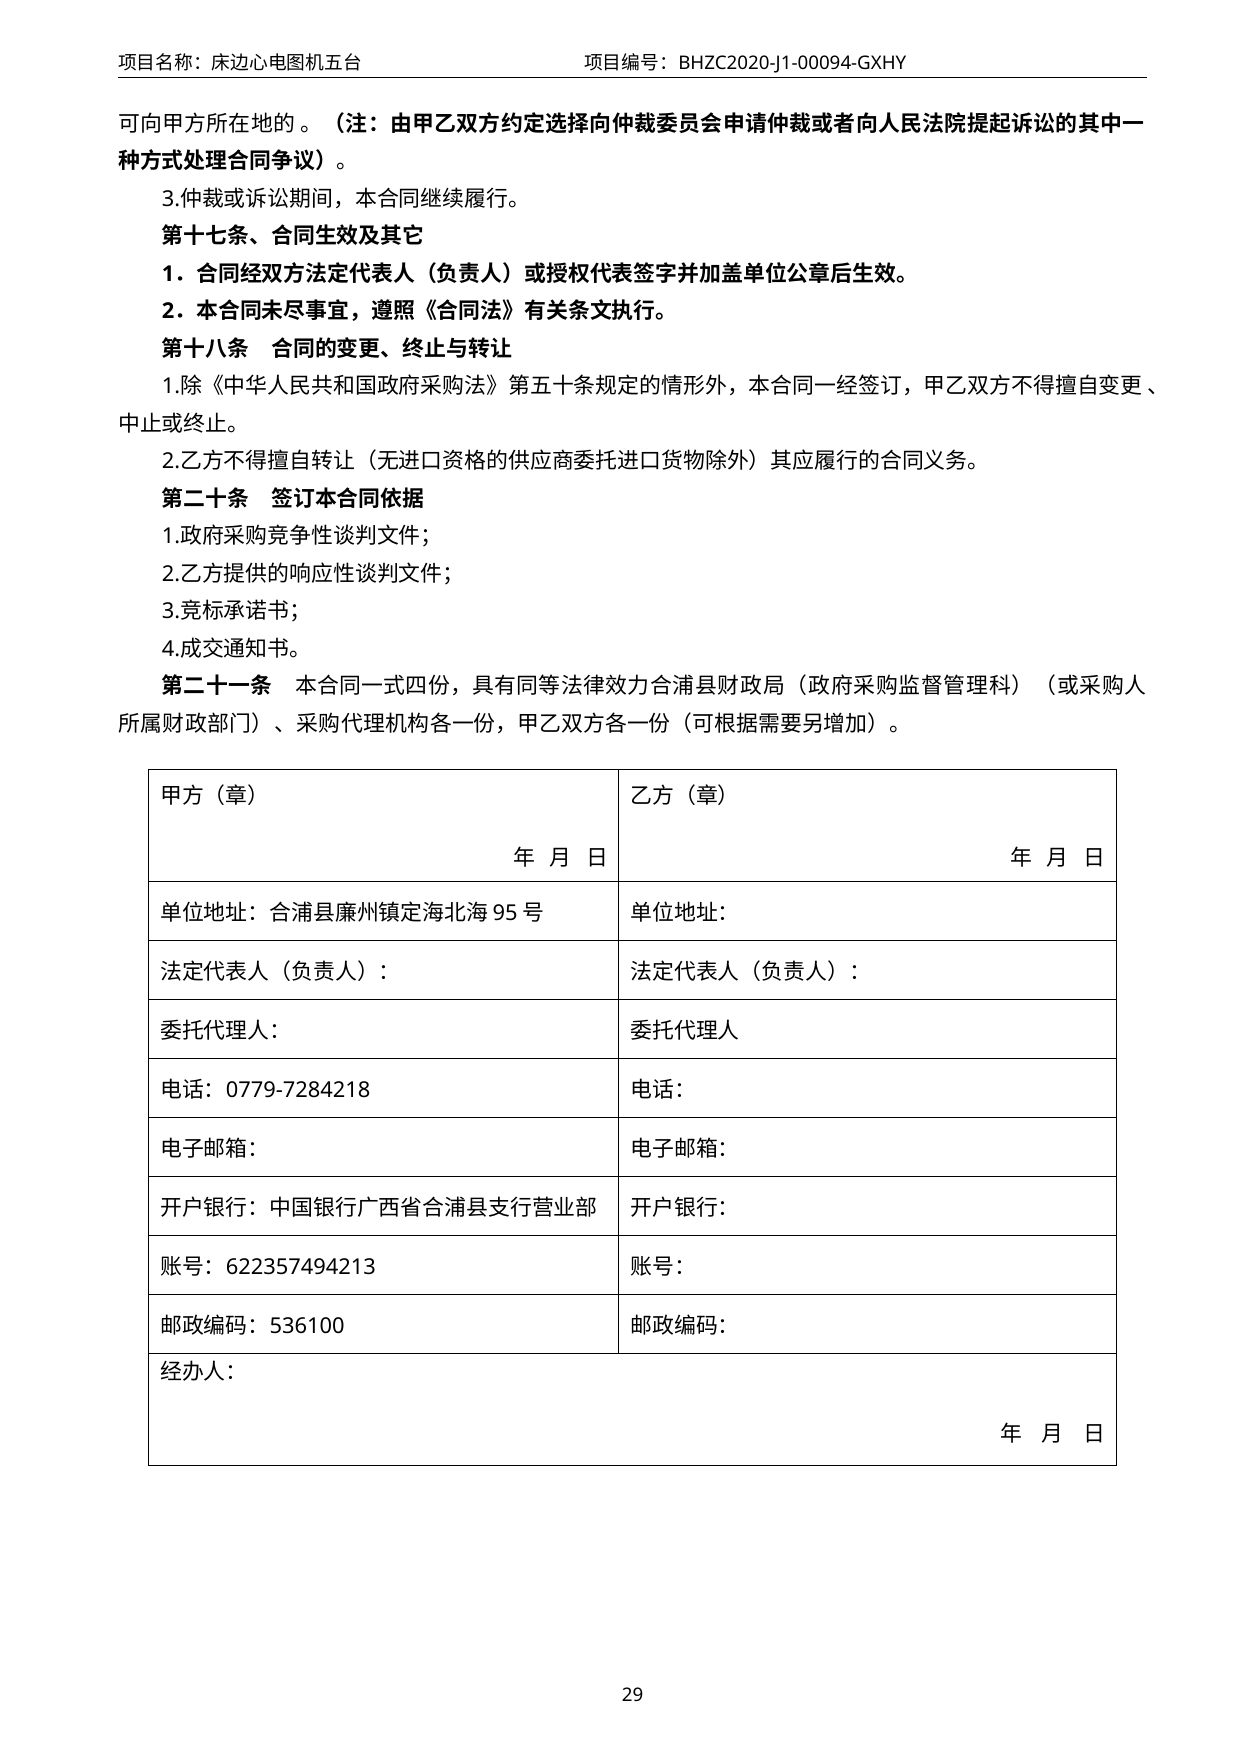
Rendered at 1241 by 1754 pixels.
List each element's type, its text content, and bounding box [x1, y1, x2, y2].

table_cell 邮政编码： [619, 1295, 1116, 1353]
table_cell 电子邮箱： [149, 1118, 618, 1176]
text 1．合同经双方法定代表人（负责人）或授权代表签字并加盖单位公章后生效。 [118, 251, 1147, 289]
text 第十七条、合同生效及其它 [118, 214, 1147, 251]
table_cell 单位地址：合浦县廉州镇定海北海95号 [149, 882, 618, 940]
table_cell 法定代表人（负责人）： [149, 941, 618, 999]
text 第二十一条 本合同一式四份，具有同等法律效力合浦县财政局（政府采购监督管理科）（或采购人所属财政部门）、采购代理机构各一份，甲乙双方各一份（可根据需要另增加）。 [118, 664, 1147, 739]
text 第二十条 签订本合同依据 [118, 476, 1147, 514]
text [118, 101, 1147, 176]
text 3.竞标承诺书； [118, 589, 1147, 626]
text 2．本合同未尽事宜，遵照《合同法》有关条文执行。 [118, 289, 1147, 326]
text 2.乙方提供的响应性谈判文件； [118, 551, 1147, 589]
table_cell 开户银行：中国银行广西省合浦县支行营业部 [149, 1177, 618, 1235]
table_cell 法定代表人（负责人）： [619, 941, 1116, 999]
table_cell 经办人： 年 月 日 [149, 1354, 1116, 1465]
table_cell 电话： [619, 1059, 1116, 1117]
table_cell 账号： [619, 1236, 1116, 1294]
text 第十八条 合同的变更、终止与转让 [118, 326, 1147, 364]
table_cell 委托代理人 [619, 1000, 1116, 1058]
table_header 甲方（章） 年 月 日 [149, 770, 618, 881]
text 2.乙方不得擅自转让（无进口资格的供应商委托进口货物除外）其应履行的合同义务。 [118, 439, 1147, 476]
text 1.政府采购竞争性谈判文件； [118, 514, 1147, 551]
text 1.除《中华人民共和国政府采购法》第五十条规定的情形外，本合同一经签订，甲乙双方不得擅自变更、中止或终止。 [118, 364, 1147, 439]
table_cell 邮政编码：536100 [149, 1295, 618, 1353]
text 3.仲裁或诉讼期间，本合同继续履行。 [118, 176, 1147, 214]
table_cell 单位地址： [619, 882, 1116, 940]
table_cell 电子邮箱： [619, 1118, 1116, 1176]
text 4.成交通知书。 [118, 626, 1147, 664]
table_cell 账号：622357494213 [149, 1236, 618, 1294]
table_cell 委托代理人： [149, 1000, 618, 1058]
table_header 乙方（章） 年 月 日 [619, 770, 1116, 881]
table_cell 开户银行： [619, 1177, 1116, 1235]
table_cell 电话：0779-7284218 [149, 1059, 618, 1117]
